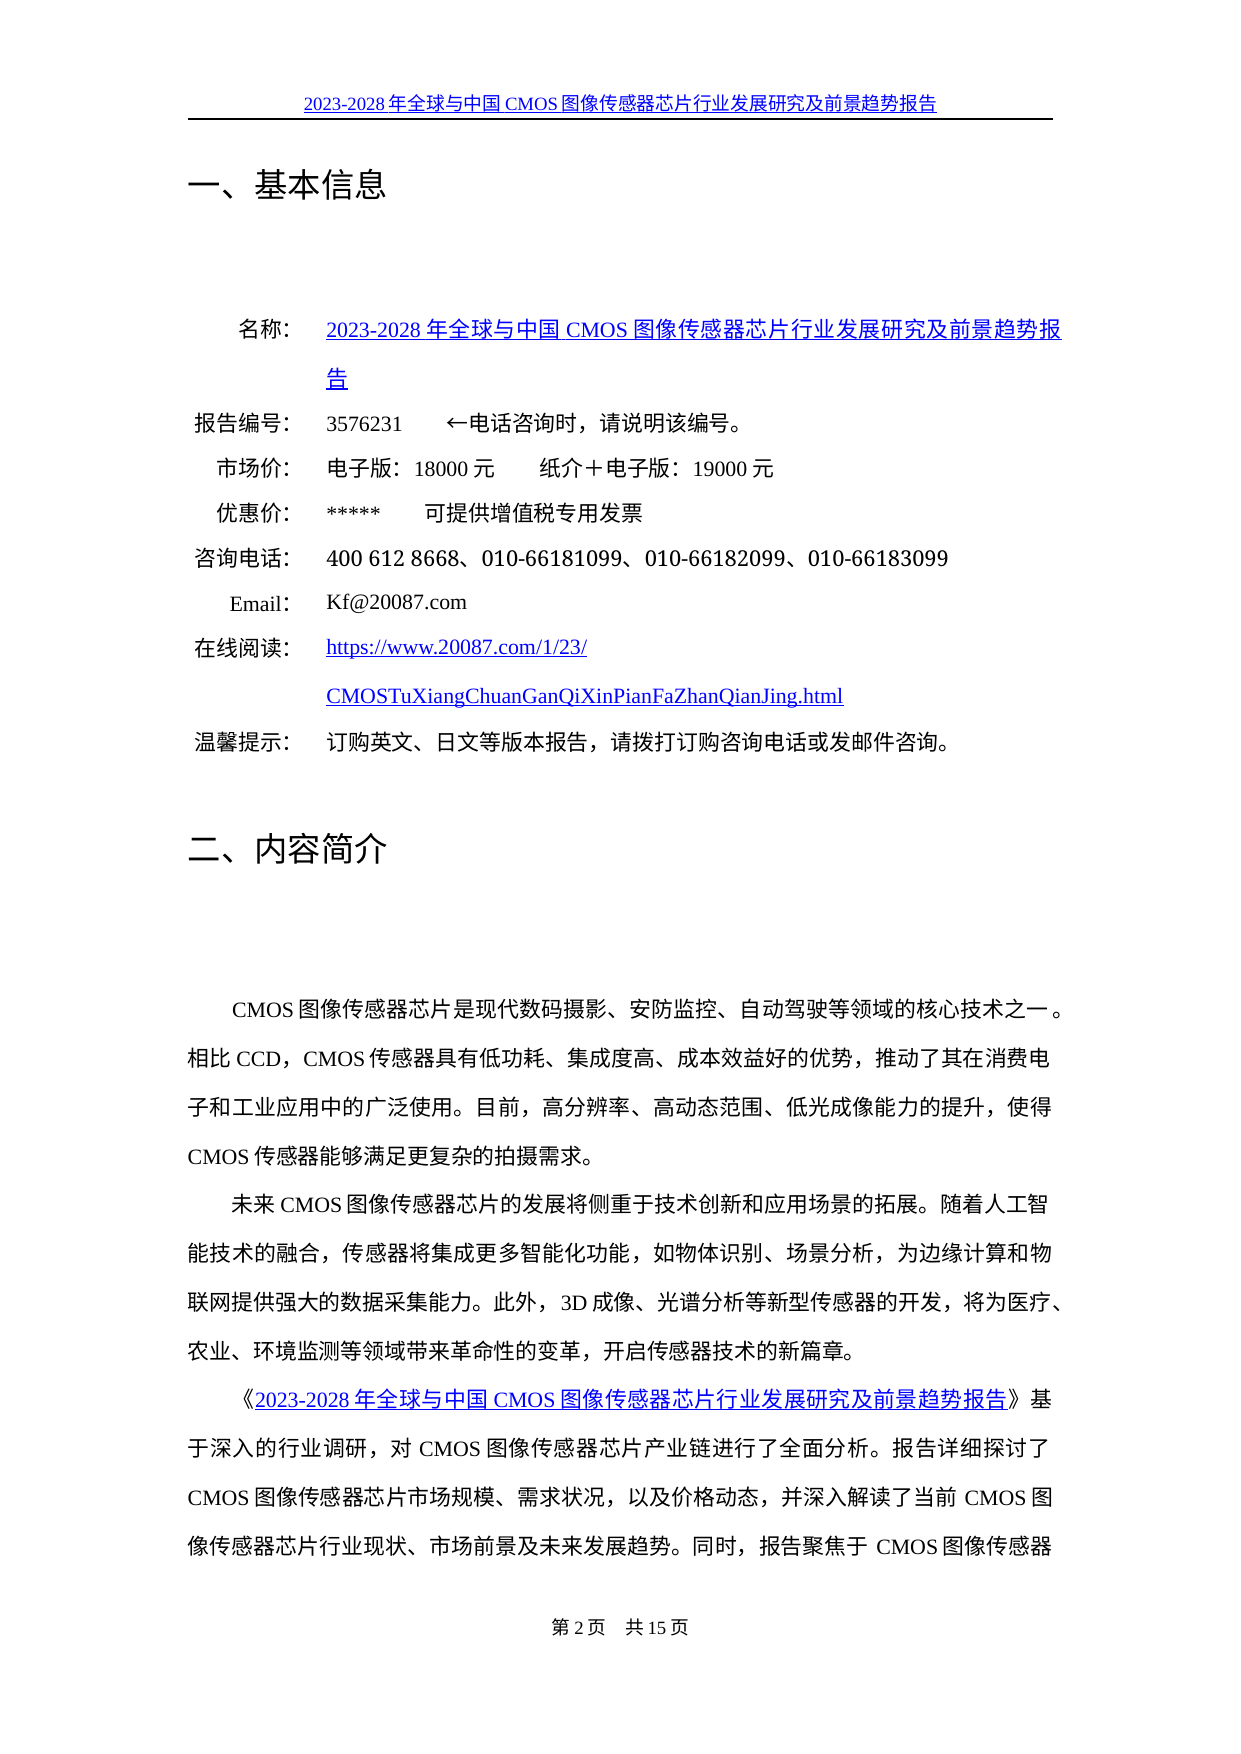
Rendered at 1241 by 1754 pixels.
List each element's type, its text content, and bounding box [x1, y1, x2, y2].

table_cell 400 612 8668、010-66181099、010-66182099、010-66183099 [315, 540, 1073, 585]
table_header 名称： [167, 312, 315, 405]
table_cell 市场价： [167, 450, 315, 495]
table_cell 咨询电话： [167, 540, 315, 585]
table_cell Kf@20087.com [315, 585, 1073, 630]
table_cell [315, 630, 1073, 724]
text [187, 992, 1053, 1561]
table_cell ***** 可提供增值税专用发票 [315, 495, 1073, 540]
title 二、内容简介 [187, 814, 1053, 879]
title 一、基本信息 [187, 150, 1053, 215]
table_cell 优惠价： [167, 495, 315, 540]
table_cell 电子版：18000 元 纸介＋电子版：19000 元 [315, 450, 1073, 495]
table_cell 3576231 ←电话咨询时，请说明该编号。 [315, 405, 1073, 450]
table_cell Email： [167, 585, 315, 630]
table_cell 订购英文、日文等版本报告，请拨打订购咨询电话或发邮件咨询。 [315, 724, 1073, 769]
table_cell 在线阅读： [167, 630, 315, 724]
table_header 2023-2028年全球与中国CMOS图像传感器芯片行业发展研究及前景趋势报告 [315, 312, 1073, 405]
table_cell 报告编号： [167, 405, 315, 450]
table_cell 温馨提示： [167, 724, 315, 769]
